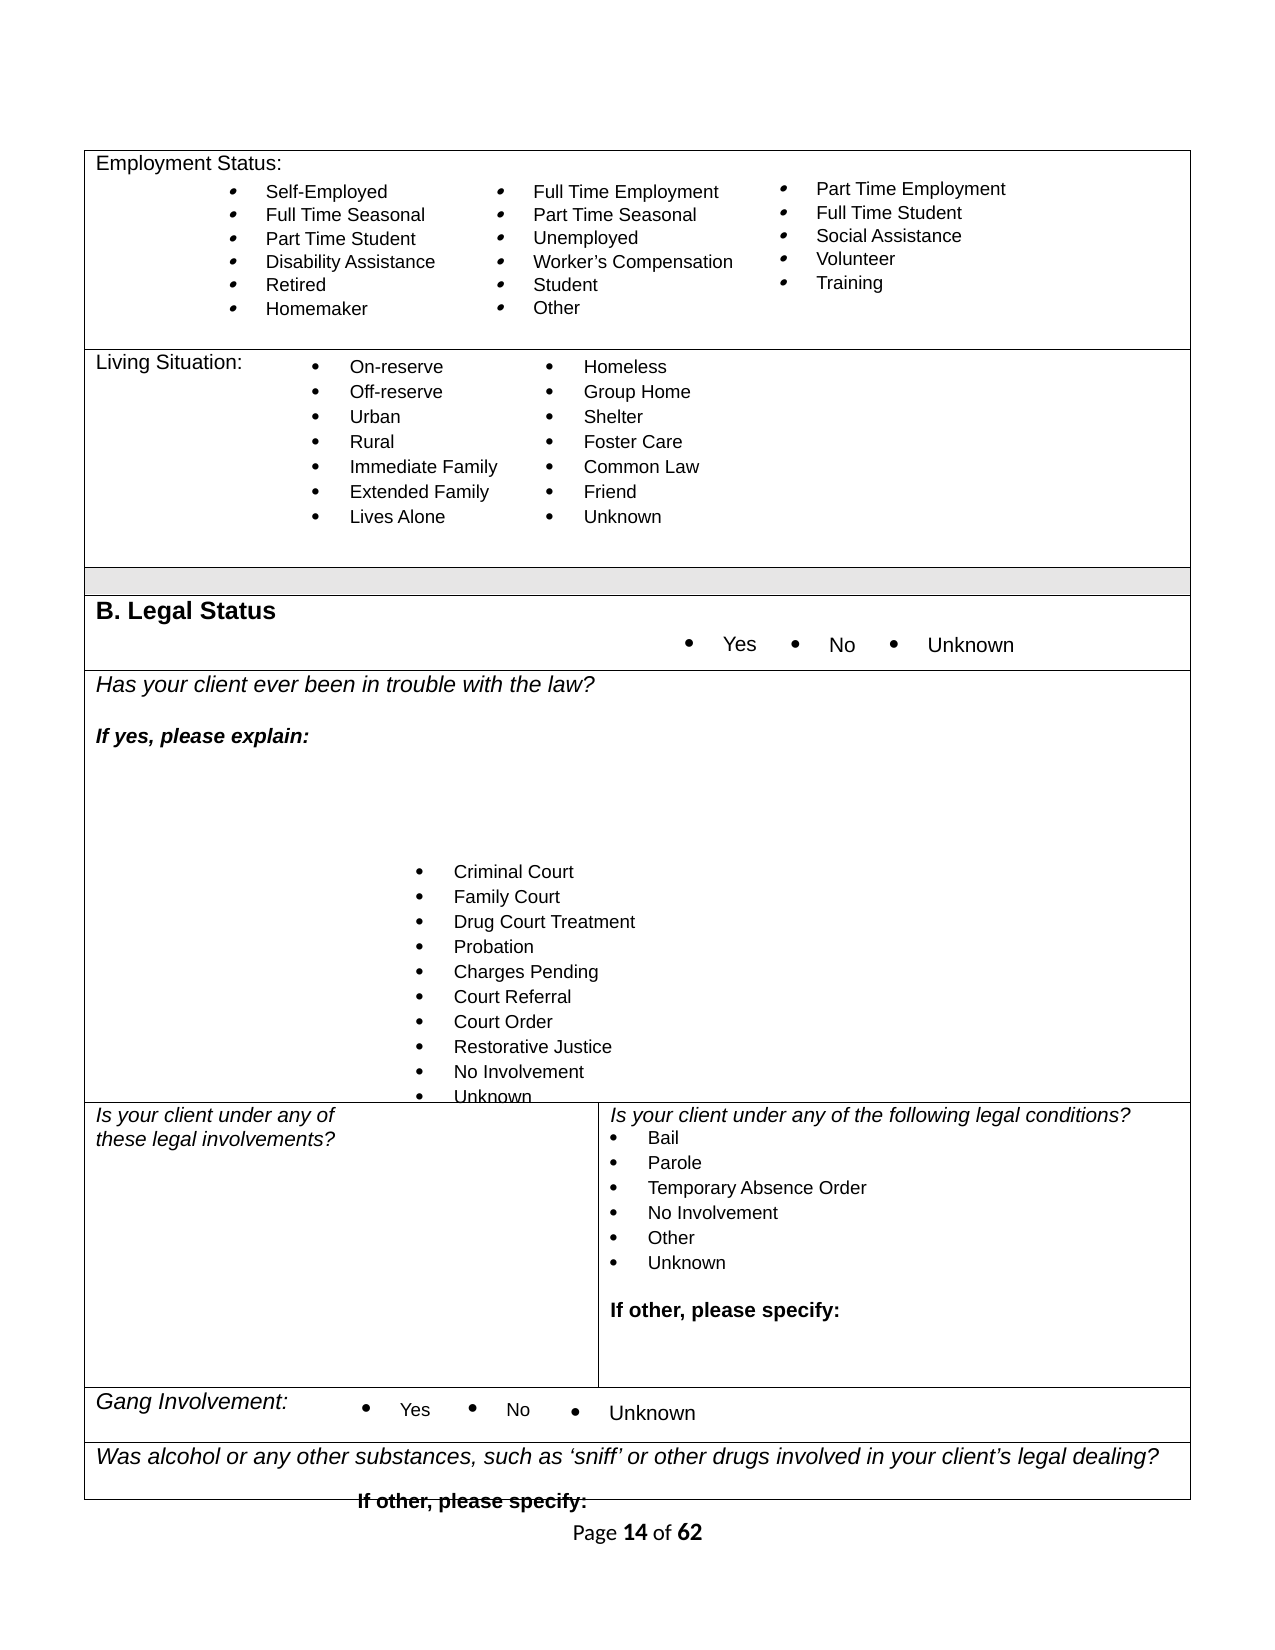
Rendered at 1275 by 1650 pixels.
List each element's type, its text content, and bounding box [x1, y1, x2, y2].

table_cell Employment Status: [85, 151, 1190, 349]
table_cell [85, 1443, 1190, 1499]
table_cell B. Legal Status [85, 596, 1190, 670]
table_cell Has your client ever been in trouble with the law? If yes, please explain: [85, 671, 1190, 1102]
table_cell Gang Involvement: [85, 1388, 1190, 1442]
table_cell [85, 568, 1190, 594]
table_cell Is your client under any of these legal involvements? [85, 1103, 598, 1387]
table_cell Living Situation: [85, 350, 1190, 567]
table_cell Is your client under any of the following legal conditions? Bail Parole Temporary Absence Order No Involvement Other Unknown If other, please specify: [599, 1103, 1190, 1387]
